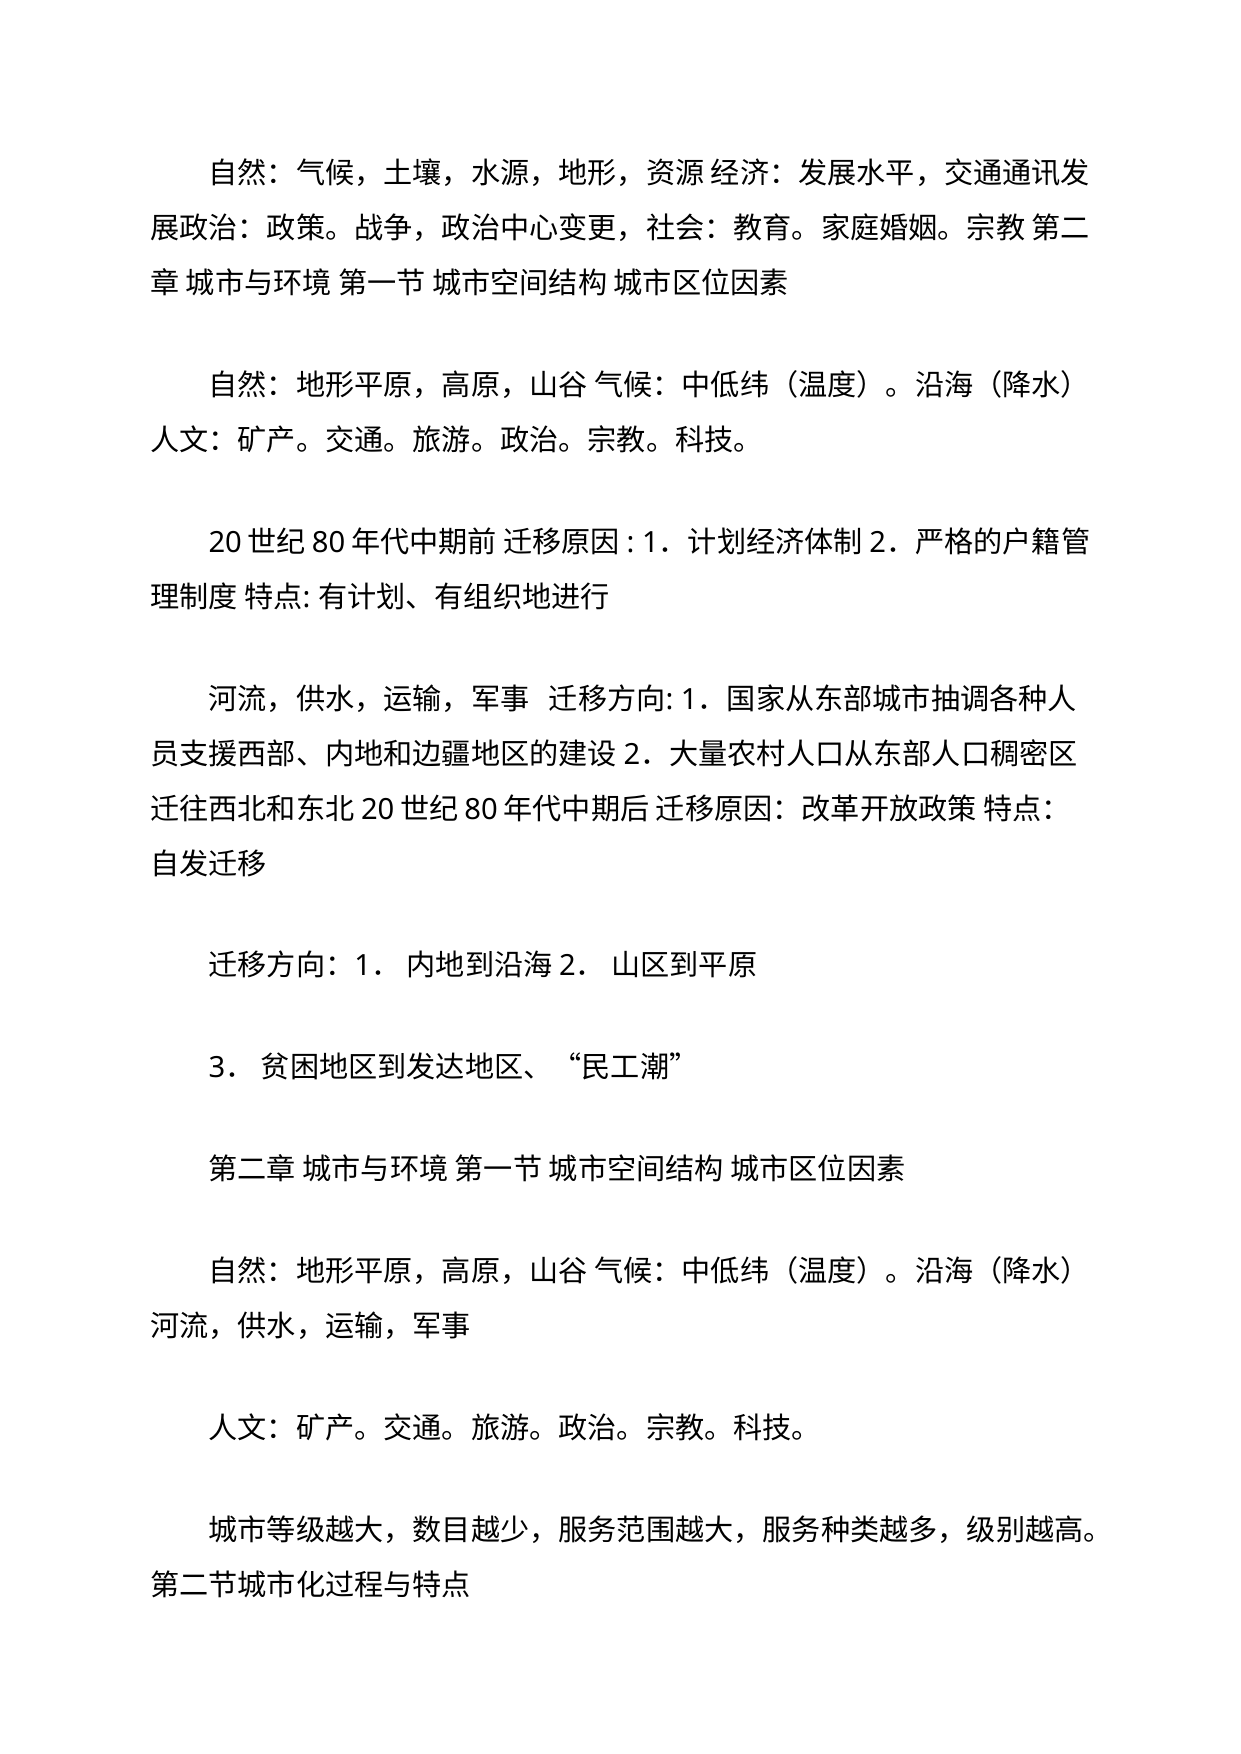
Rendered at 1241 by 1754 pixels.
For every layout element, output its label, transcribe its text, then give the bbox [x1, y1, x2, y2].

text 迁移方向：1． 内地到沿海 2． 山区到平原 [150, 942, 1090, 984]
text 人文：矿产。交通。旅游。政治。宗教。科技。 [150, 1404, 1090, 1447]
text 20世纪80年代中期前 迁移原因 : 1．计划经济体制 2．严格的户籍管理制度 特点: 有计划、有组织地进行 [150, 518, 1090, 616]
text 第二章 城市与环境 第一节 城市空间结构 城市区位因素 [150, 1146, 1090, 1188]
text 城市等级越大，数目越少，服务范围越大，服务种类越多，级别越高。第二节城市化过程与特点 [150, 1506, 1090, 1603]
text 自然：地形平原，高原，山谷 气候：中低纬（温度）。沿海（降水）人文：矿产。交通。旅游。政治。宗教。科技。 [150, 362, 1090, 459]
text 自然：气候，土壤，水源，地形，资源 经济：发展水平，交通通讯发展政治：政策。战争，政治中心变更，社会：教育。家庭婚姻。宗教 第二章 城市与环境 第一节 城市空间结构 城市区位因素 [150, 150, 1090, 302]
text 3． 贫困地区到发达地区、“民工潮” [150, 1044, 1090, 1086]
text 河流，供水，运输，军事 迁移方向: 1．国家从东部城市抽调各种人员支援西部、内地和边疆地区的建设 2．大量农村人口从东部人口稠密区迁往西北和东北 20世纪80年代中期后 迁移原因：改革开放政策 特点：自发迁移 [150, 675, 1090, 882]
text 自然：地形平原，高原，山谷 气候：中低纬（温度）。沿海（降水）河流，供水，运输，军事 [150, 1248, 1090, 1345]
